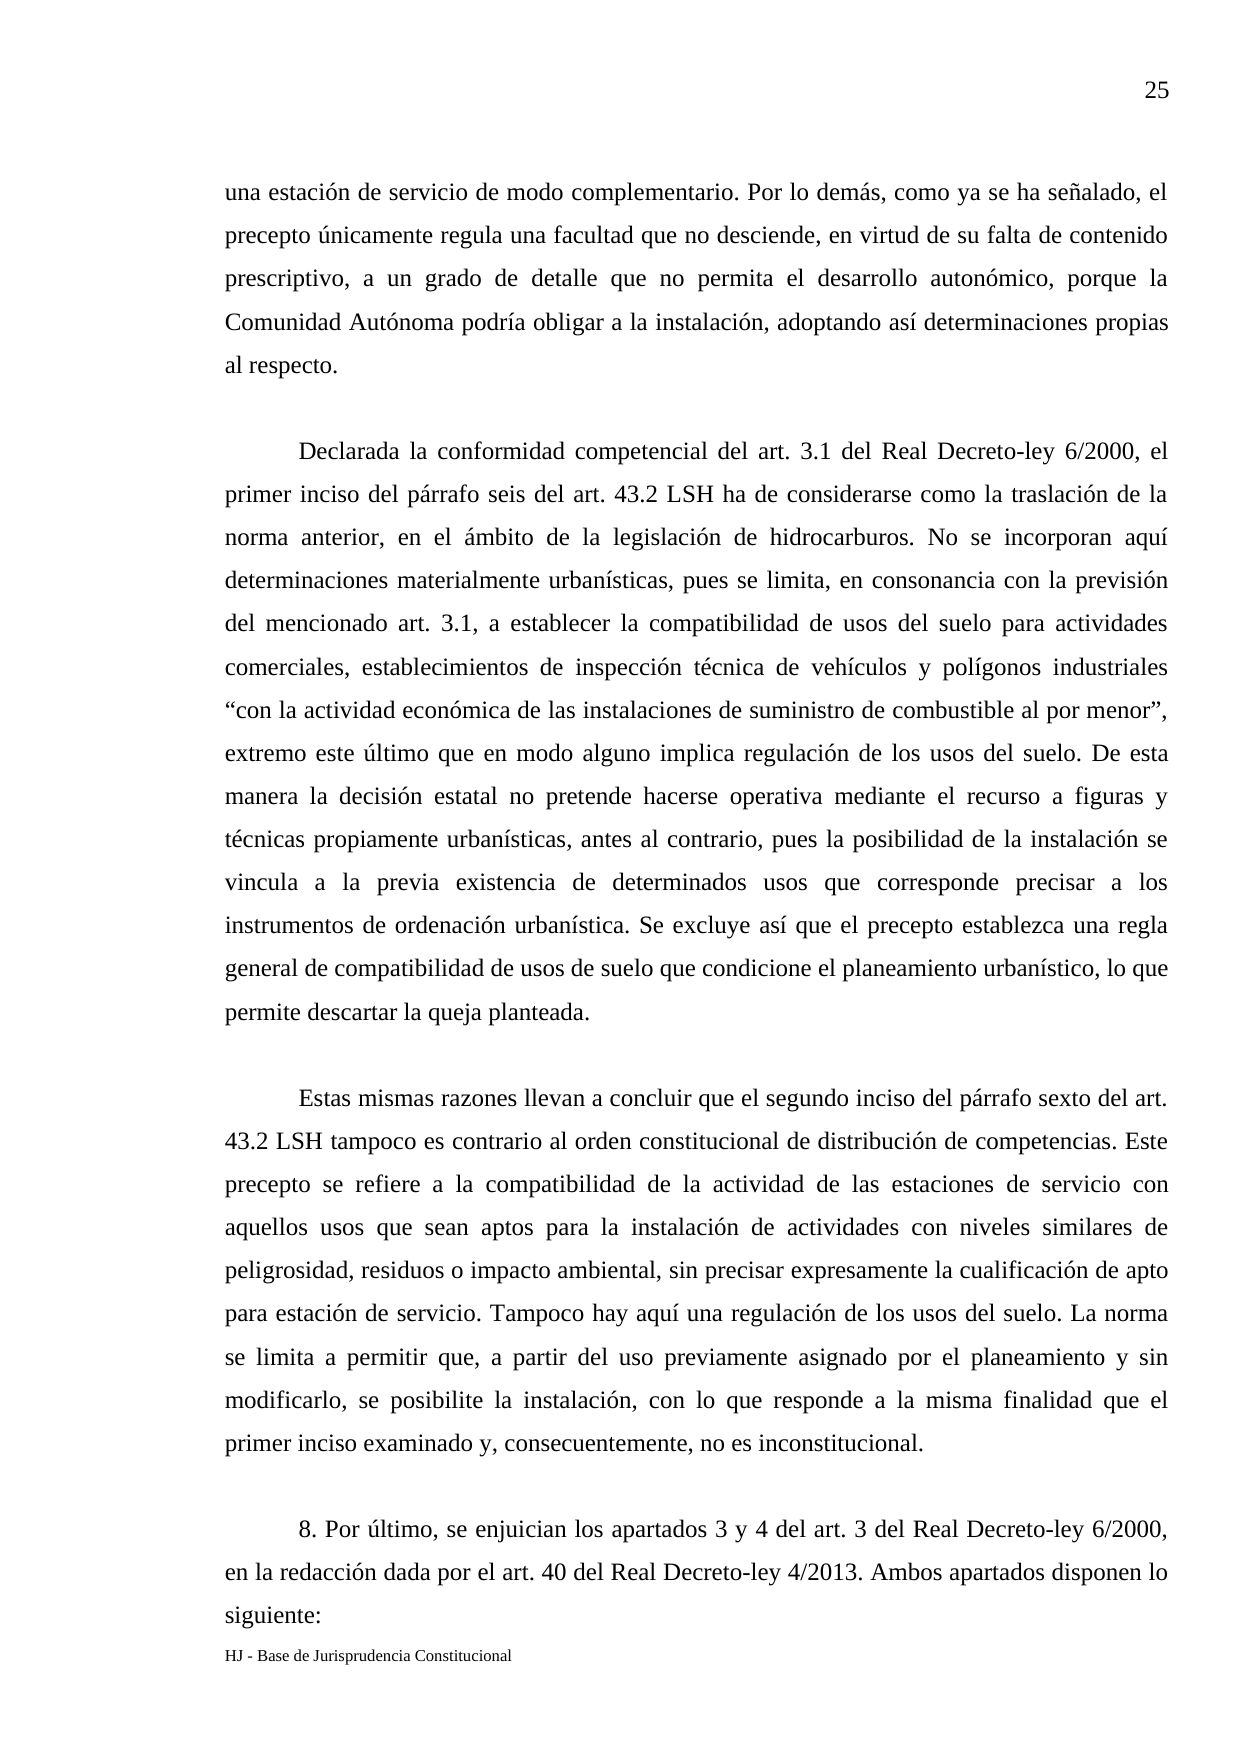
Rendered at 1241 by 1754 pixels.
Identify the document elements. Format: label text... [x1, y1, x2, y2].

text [224, 177, 1169, 378]
text Estas mismas razones llevan a concluir que el segundo inciso del párrafo sexto del art. 43.2 LSH tampoco es contrario al orden constitucional de distribución de competencias. Este precepto se refiere a la compatibilidad de la actividad de las estaciones de servicio con aquellos usos que sean aptos para la instalación de actividades con niveles similares de peligrosidad, residuos o impacto ambiental, sin precisar expresamente la cualificación de apto para estación de servicio. Tampoco hay aquí una regulación de los usos del suelo. La norma se limita a permitir que, a partir del uso previamente asignado por el planeamiento y sin modificarlo, se posibilite la instalación, con lo que responde a la misma finalidad que el primer inciso examinado y, consecuentemente, no es inconstitucional. [224, 1083, 1169, 1457]
text 8. Por último, se enjuician los apartados 3 y 4 del art. 3 del Real Decreto-ley 6/2000, en la redacción dada por el art. 40 del Real Decreto-ley 4/2013. Ambos apartados disponen lo siguiente: [224, 1514, 1169, 1629]
text Declarada la conformidad competencial del art. 3.1 del Real Decreto-ley 6/2000, el primer inciso del párrafo seis del art. 43.2 LSH ha de considerarse como la traslación de la norma anterior, en el ámbito de la legislación de hidrocarburos. No se incorporan aquí determinaciones materialmente urbanísticas, pues se limita, en consonancia con la previsión del mencionado art. 3.1, a establecer la compatibilidad de usos del suelo para actividades comerciales, establecimientos de inspección técnica de vehículos y polígonos industriales “con la actividad económica de las instalaciones de suministro de combustible al por menor”, extremo este último que en modo alguno implica regulación de los usos del suelo. De esta manera la decisión estatal no pretende hacerse operativa mediante el recurso a figuras y técnicas propiamente urbanísticas, antes al contrario, pues la posibilidad de la instalación se vincula a la previa existencia de determinados usos que corresponde precisar a los instrumentos de ordenación urbanística. Se excluye así que el precepto establezca una regla general de compatibilidad de usos de suelo que condicione el planeamiento urbanístico, lo que permite descartar la queja planteada. [224, 436, 1169, 1025]
